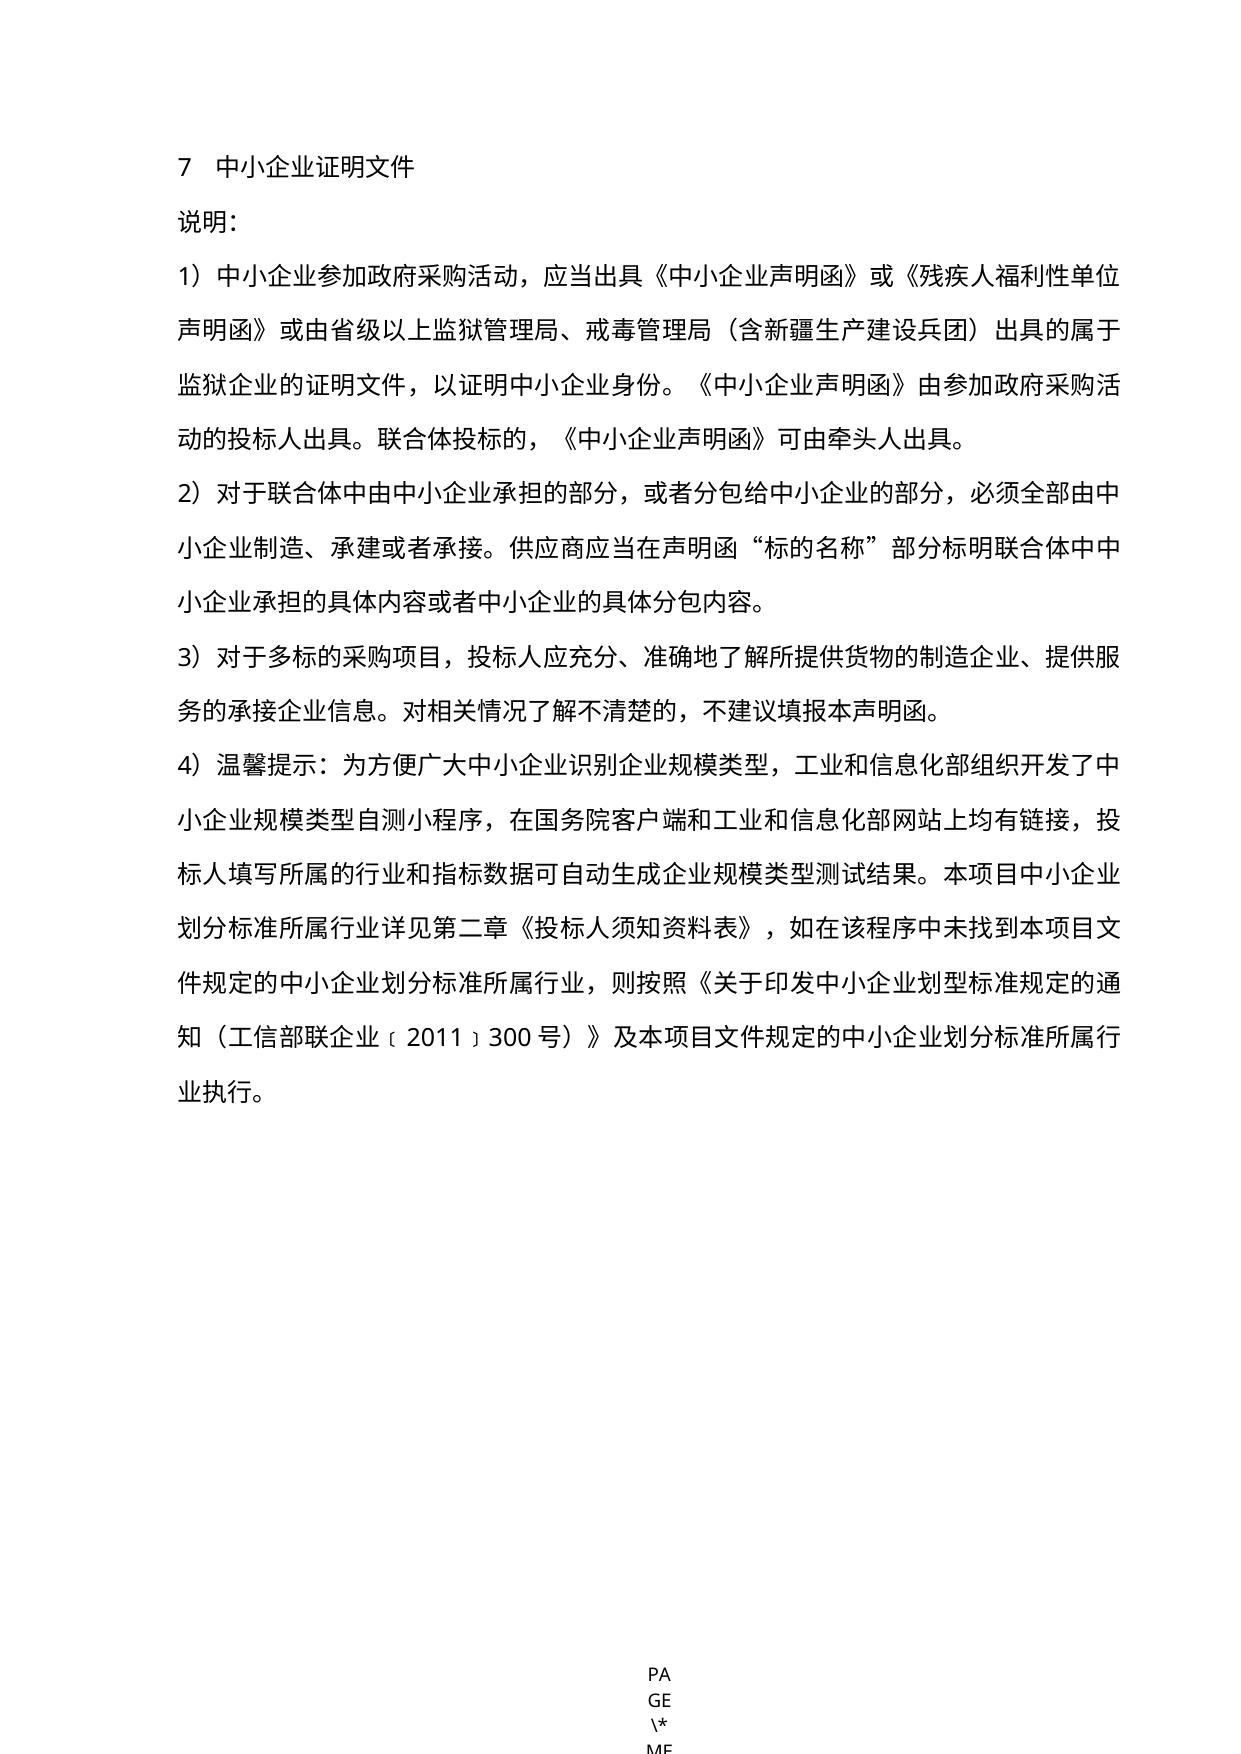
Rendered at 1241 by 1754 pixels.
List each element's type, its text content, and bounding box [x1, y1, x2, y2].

text 说明： [177, 202, 1122, 238]
list 中小企业证明文件 [177, 148, 1122, 184]
text 4）温馨提示：为方便广大中小企业识别企业规模类型，工业和信息化部组织开发了中小企业规模类型自测小程序，在国务院客户端和工业和信息化部网站上均有链接，投标人填写所属的行业和指标数据可自动生成企业规模类型测试结果。本项目中小企业划分标准所属行业详见第二章《投标人须知资料表》，如在该程序中未找到本项目文件规定的中小企业划分标准所属行业，则按照《关于印发中小企业划型标准规定的通知（工信部联企业﹝2011﹞300号）》及本项目文件规定的中小企业划分标准所属行业执行。 [177, 746, 1122, 1108]
text 1）中小企业参加政府采购活动，应当出具《中小企业声明函》或《残疾人福利性单位声明函》或由省级以上监狱管理局、戒毒管理局（含新疆生产建设兵团）出具的属于监狱企业的证明文件，以证明中小企业身份。《中小企业声明函》由参加政府采购活动的投标人出具。联合体投标的，《中小企业声明函》可由牵头人出具。 [177, 256, 1122, 456]
text 3）对于多标的采购项目，投标人应充分、准确地了解所提供货物的制造企业、提供服务的承接企业信息。对相关情况了解不清楚的，不建议填报本声明函。 [177, 637, 1122, 728]
text 2）对于联合体中由中小企业承担的部分，或者分包给中小企业的部分，必须全部由中小企业制造、承建或者承接。供应商应当在声明函“标的名称”部分标明联合体中中小企业承担的具体内容或者中小企业的具体分包内容。 [177, 474, 1122, 619]
